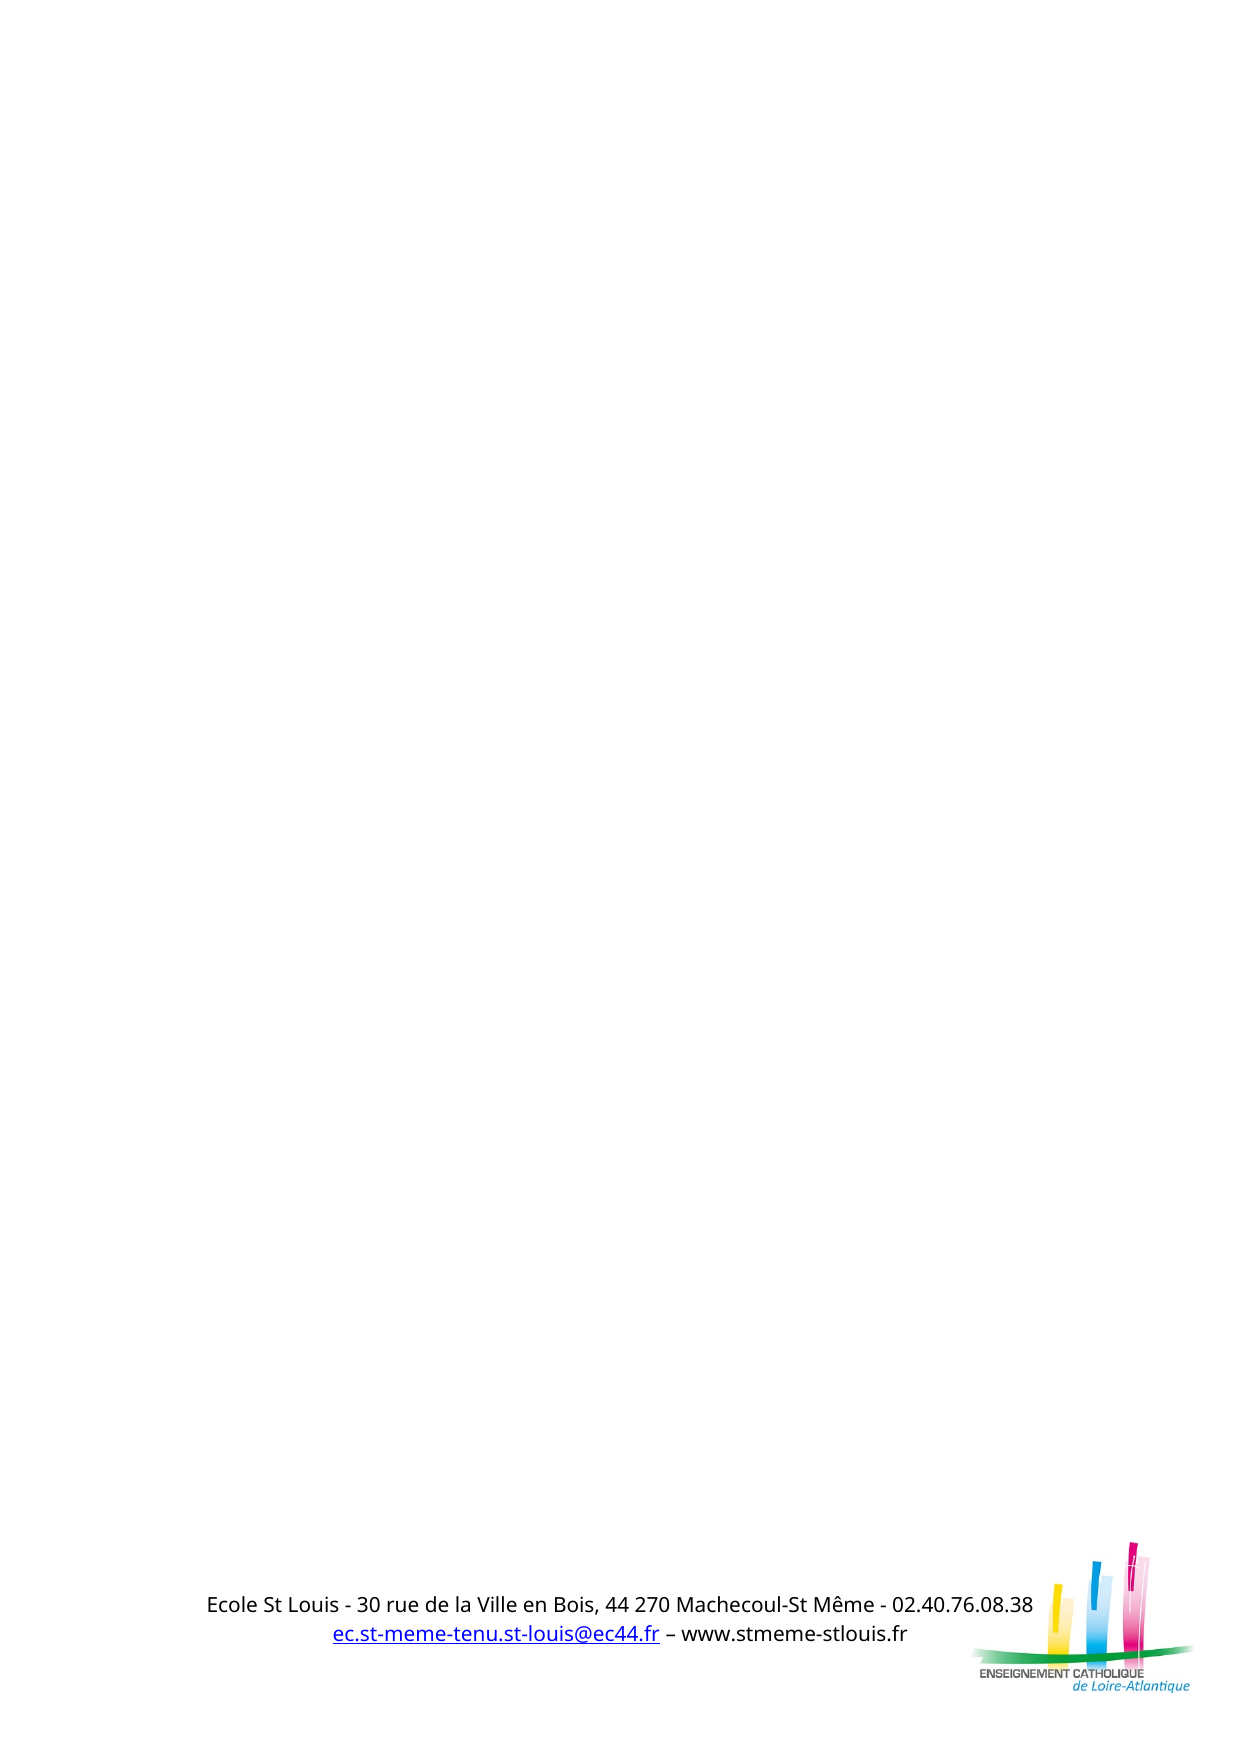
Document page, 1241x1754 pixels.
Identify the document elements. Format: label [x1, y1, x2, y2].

picture [970, 1542, 1194, 1693]
